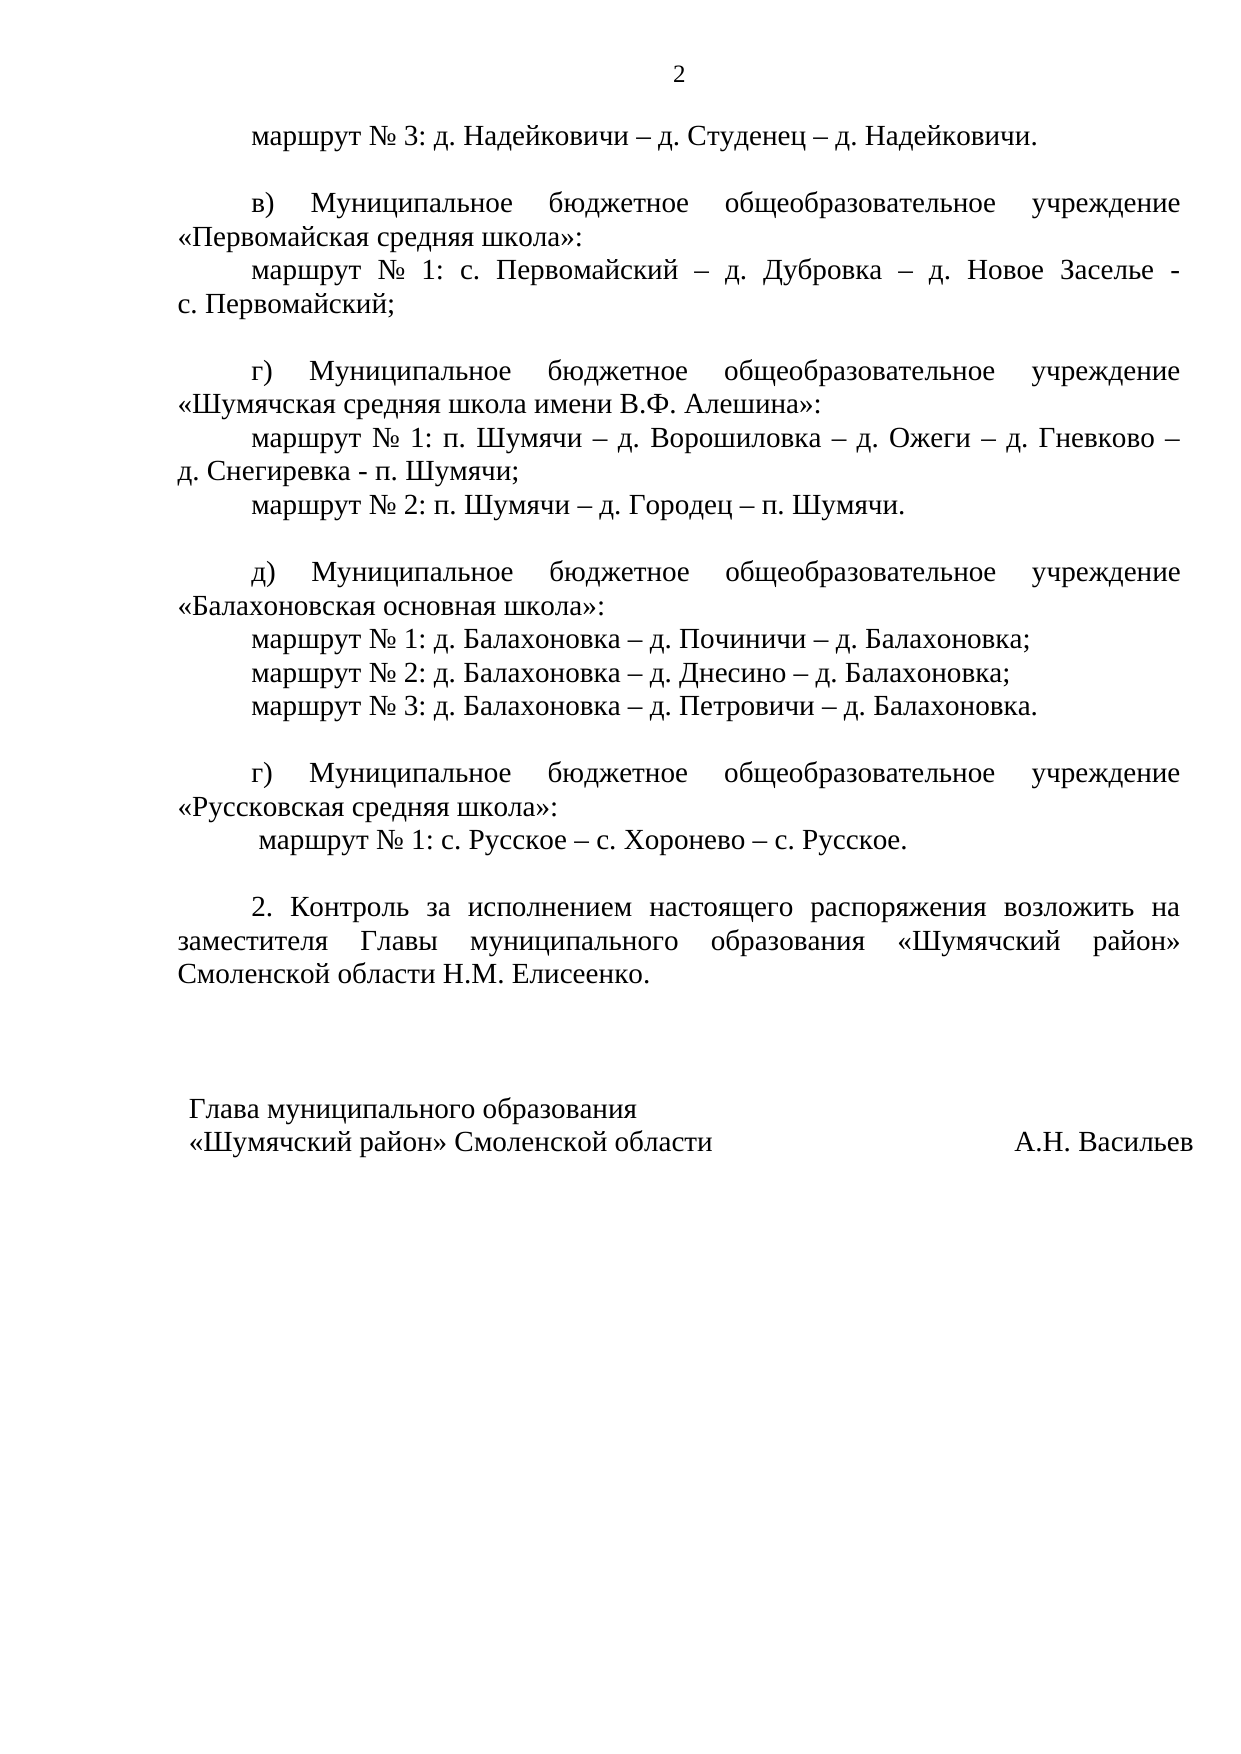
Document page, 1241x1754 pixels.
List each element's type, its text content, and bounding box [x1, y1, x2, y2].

text маршрут № 3: д. Балахоновка – д. Петровичи – д. Балахоновка. [177, 688, 1181, 722]
text маршрут № 3: д. Надейковичи – д. Студенец – д. Надейковичи. [177, 118, 1181, 152]
text маршрут № 2: д. Балахоновка – д. Днесино – д. Балахоновка; [177, 655, 1181, 688]
text 2. Контроль за исполнением настоящего распоряжения возложить на заместителя Главы муниципального образования «Шумячский район» Смоленской области Н.М. Елисеенко. [177, 889, 1181, 990]
text маршрут № 1: с. Первомайский – д. Дубровка – д. Новое Заселье - с. Первомайский; [177, 252, 1181, 319]
text маршрут № 1: с. Русское – с. Хоронево – с. Русское. [177, 822, 1181, 856]
text в) Муниципальное бюджетное общеобразовательное учреждение «Первомайская средняя школа»: [177, 185, 1181, 252]
text маршрут № 1: п. Шумячи – д. Ворошиловка – д. Ожеги – д. Гневково – д. Снегиревка - п. Шумячи; [177, 420, 1181, 487]
table_header А.Н. Васильев [764, 1091, 1205, 1158]
text маршрут № 2: п. Шумячи – д. Городец – п. Шумячи. [177, 487, 1181, 521]
text г) Муниципальное бюджетное общеобразовательное учреждение «Шумячская средняя школа имени В.Ф. Алешина»: [177, 353, 1181, 420]
table_header Глава муниципального образования «Шумячский район» Смоленской области [177, 1091, 764, 1158]
text г) Муниципальное бюджетное общеобразовательное учреждение «Руссковская средняя школа»: [177, 755, 1181, 822]
text д) Муниципальное бюджетное общеобразовательное учреждение «Балахоновская основная школа»: [177, 554, 1181, 621]
text маршрут № 1: д. Балахоновка – д. Починичи – д. Балахоновка; [177, 621, 1181, 655]
